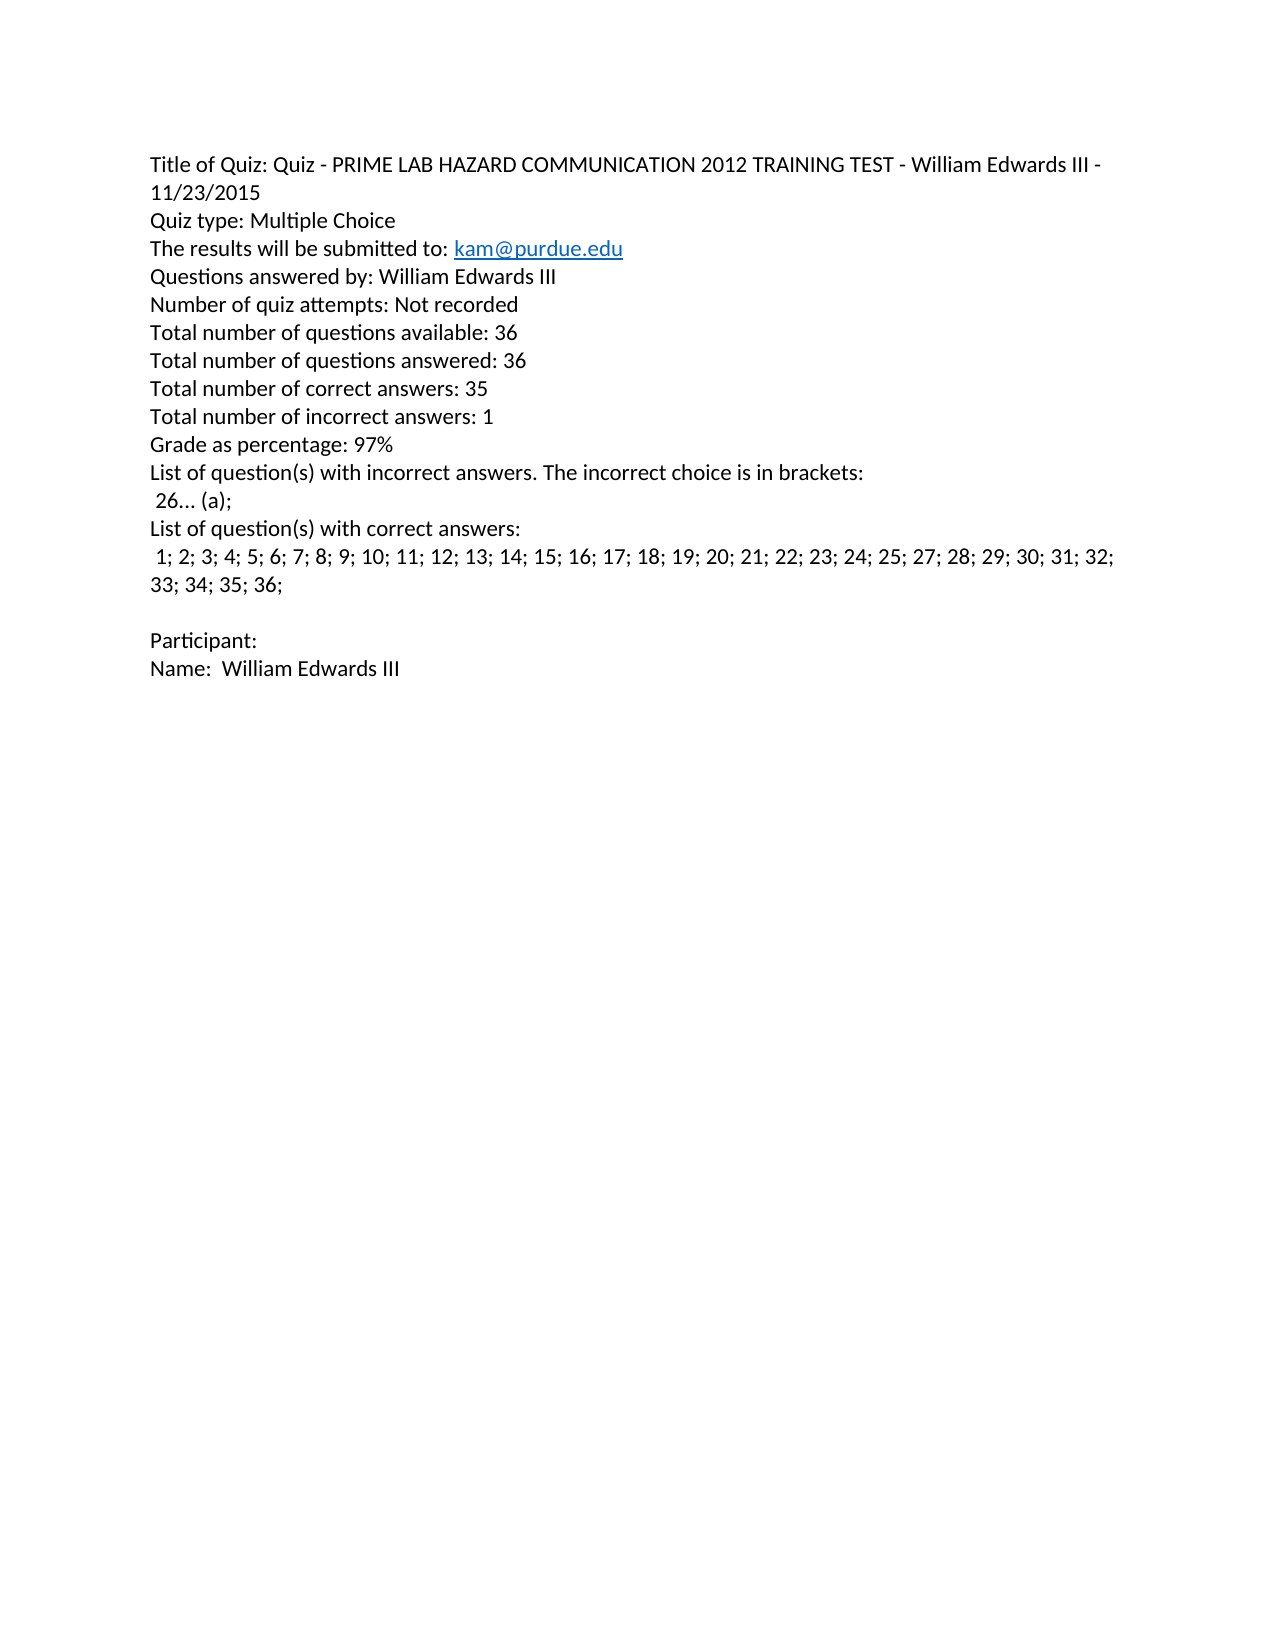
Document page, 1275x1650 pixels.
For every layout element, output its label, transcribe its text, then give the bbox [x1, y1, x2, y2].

text List of question(s) with incorrect answers. The incorrect choice is in brackets: [150, 458, 1125, 486]
text Total number of questions answered: 36 [150, 346, 1125, 374]
text The results will be submitted to: kam@purdue.edu [150, 234, 1125, 262]
text Name: William Edwards III [150, 654, 1125, 682]
text Questions answered by: William Edwards III [150, 262, 1125, 290]
text 1; 2; 3; 4; 5; 6; 7; 8; 9; 10; 11; 12; 13; 14; 15; 16; 17; 18; 19; 20; 21; 22; 23; 24; 25; 27; 28; 29; 30; 31; 32; 33; 34; 35; 36; [150, 542, 1125, 598]
text Total number of correct answers: 35 [150, 374, 1125, 402]
text Participant: [150, 626, 1125, 654]
text List of question(s) with correct answers: [150, 514, 1125, 542]
text 26... (a); [150, 486, 1125, 514]
text Total number of questions available: 36 [150, 318, 1125, 346]
text Total number of incorrect answers: 1 [150, 402, 1125, 430]
text Quiz type: Multiple Choice [150, 206, 1125, 234]
text Title of Quiz: Quiz - PRIME LAB HAZARD COMMUNICATION 2012 TRAINING TEST - William Edwards III - 11/23/2015 [150, 150, 1125, 206]
text Grade as percentage: 97% [150, 430, 1125, 458]
text Number of quiz attempts: Not recorded [150, 290, 1125, 318]
